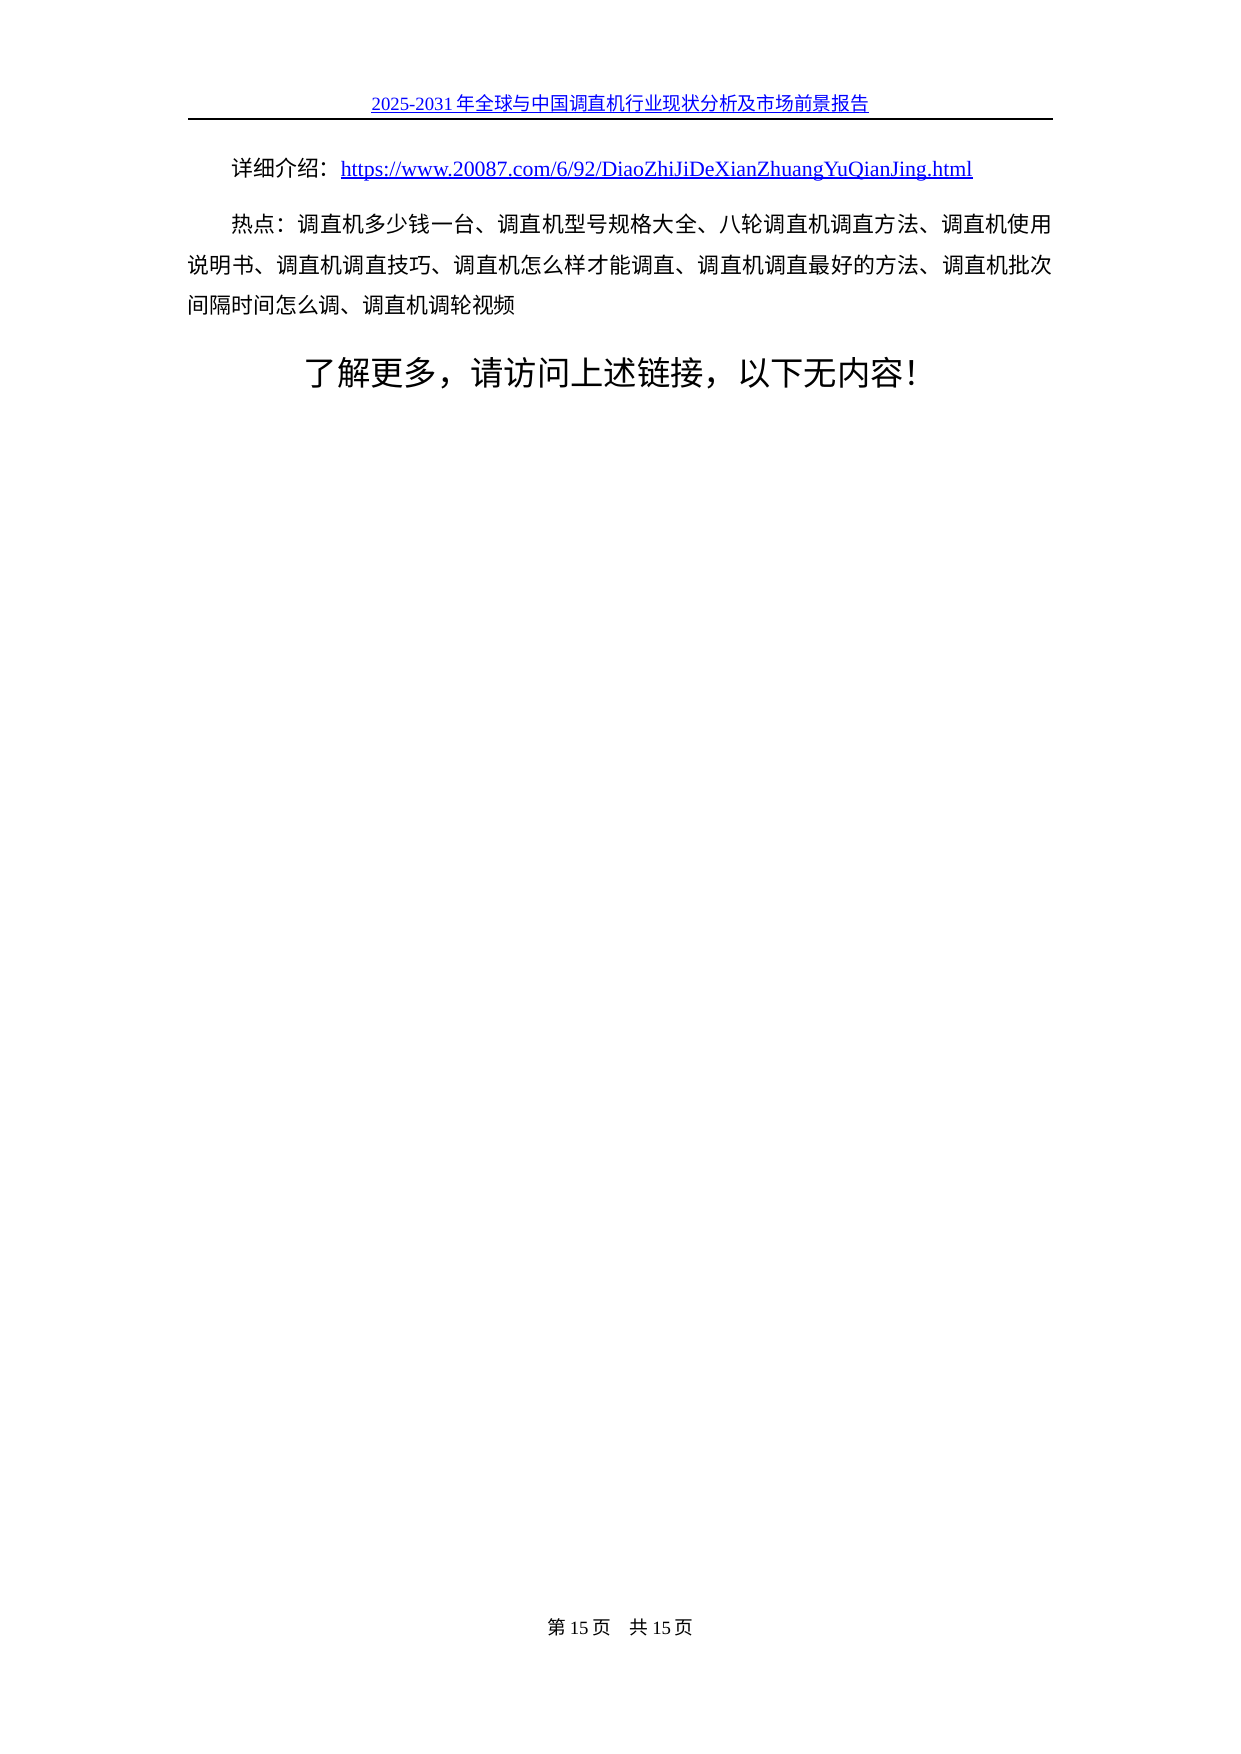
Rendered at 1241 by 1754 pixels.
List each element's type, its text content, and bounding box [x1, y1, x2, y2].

title 了解更多，请访问上述链接，以下无内容！ [187, 338, 1053, 403]
text 热点：调直机多少钱一台、调直机型号规格大全、八轮调直机调直方法、调直机使用说明书、调直机调直技巧、调直机怎么样才能调直、调直机调直最好的方法、调直机批次间隔时间怎么调、调直机调轮视频 [187, 207, 1053, 321]
text 详细介绍：https://www.20087.com/6/92/DiaoZhiJiDeXianZhuangYuQianJing.html [187, 150, 1053, 183]
